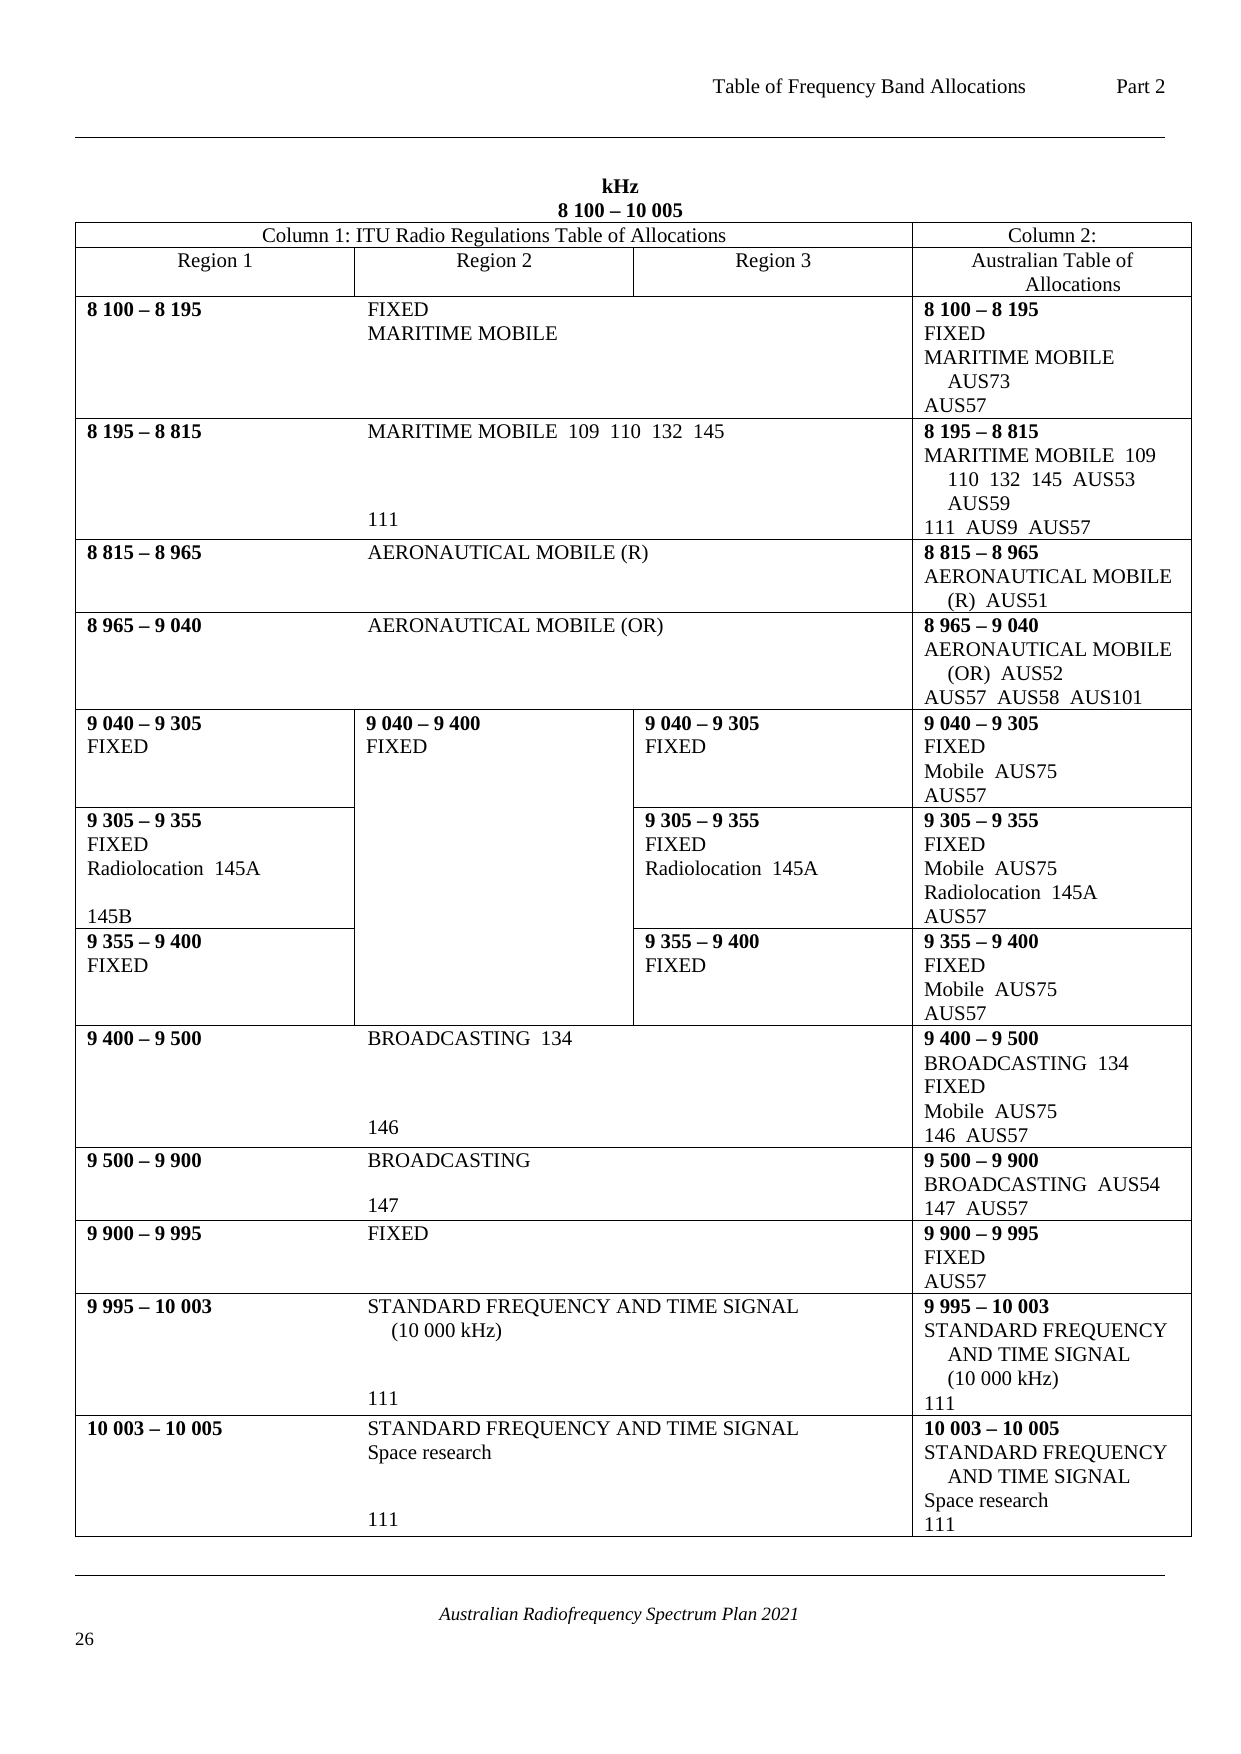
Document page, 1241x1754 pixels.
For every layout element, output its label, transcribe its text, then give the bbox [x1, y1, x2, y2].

text kHz 8 100 – 10 005 [75, 174, 1165, 222]
table_cell Australian Table of Allocations [913, 248, 1191, 296]
table_cell 9 305 – 9 355 FIXED Radiolocation 145A 145B [76, 808, 354, 928]
table_cell 9 355 – 9 400 FIXED Mobile AUS75 AUS57 [913, 929, 1191, 1025]
table_cell 9 040 – 9 305 FIXED [76, 710, 354, 807]
table_cell 9 305 – 9 355 FIXED Mobile AUS75 Radiolocation 145A AUS57 [913, 808, 1191, 928]
table_cell Region 1 [76, 248, 354, 296]
table_cell 9 040 – 9 400 FIXED [355, 710, 633, 1025]
table_cell Region 3 [634, 248, 912, 296]
table_cell 9 400 – 9 500 BROADCASTING 134 FIXED Mobile AUS75 146 AUS57 [913, 1026, 1191, 1147]
table_cell 9 355 – 9 400 FIXED [634, 929, 912, 1025]
table_cell 10 003 – 10 005 STANDARD FREQUENCY AND TIME SIGNAL Space research 111 [76, 1416, 912, 1536]
table_cell 9 900 – 9 995 FIXED AUS57 [913, 1221, 1191, 1293]
table_cell 8 815 – 8 965 AERONAUTICAL MOBILE (R) AUS51 [913, 540, 1191, 612]
table_cell 9 400 – 9 500 BROADCASTING 134 146 [76, 1026, 912, 1147]
table_header Column 2: [913, 223, 1191, 247]
table_cell 8 100 – 8 195 FIXED MARITIME MOBILE AUS73 AUS57 [913, 297, 1191, 417]
table_cell 10 003 – 10 005 STANDARD FREQUENCY AND TIME SIGNAL Space research 111 [913, 1416, 1191, 1536]
table_cell 9 500 – 9 900 BROADCASTING 147 [76, 1148, 912, 1220]
table_cell 9 305 – 9 355 FIXED Radiolocation 145A [634, 808, 912, 928]
table_cell 9 040 – 9 305 FIXED Mobile AUS75 AUS57 [913, 710, 1191, 807]
table_cell 9 995 – 10 003 STANDARD FREQUENCY AND TIME SIGNAL (10 000 kHz) 111 [913, 1294, 1191, 1414]
table_cell 9 040 – 9 305 FIXED [634, 710, 912, 807]
table_cell 9 500 – 9 900 BROADCASTING AUS54 147 AUS57 [913, 1148, 1191, 1220]
table_cell 9 900 – 9 995 FIXED [76, 1221, 912, 1293]
table_cell 9 995 – 10 003 STANDARD FREQUENCY AND TIME SIGNAL (10 000 kHz) 111 [76, 1294, 912, 1414]
table_cell 9 355 – 9 400 FIXED [76, 929, 354, 1025]
table_header Column 1: ITU Radio Regulations Table of Allocations [76, 223, 912, 247]
table_cell 8 195 – 8 815 MARITIME MOBILE 109 110 132 145 111 [76, 419, 912, 539]
table_cell 8 965 – 9 040 AERONAUTICAL MOBILE (OR) AUS52 AUS57 AUS58 AUS101 [913, 613, 1191, 709]
table_cell 8 815 – 8 965 AERONAUTICAL MOBILE (R) [76, 540, 912, 612]
table_cell 8 965 – 9 040 AERONAUTICAL MOBILE (OR) [76, 613, 912, 709]
table_cell Region 2 [355, 248, 633, 296]
table_cell 8 100 – 8 195 FIXED MARITIME MOBILE [76, 297, 912, 417]
table_cell 8 195 – 8 815 MARITIME MOBILE 109 110 132 145 AUS53 AUS59 111 AUS9 AUS57 [913, 419, 1191, 539]
